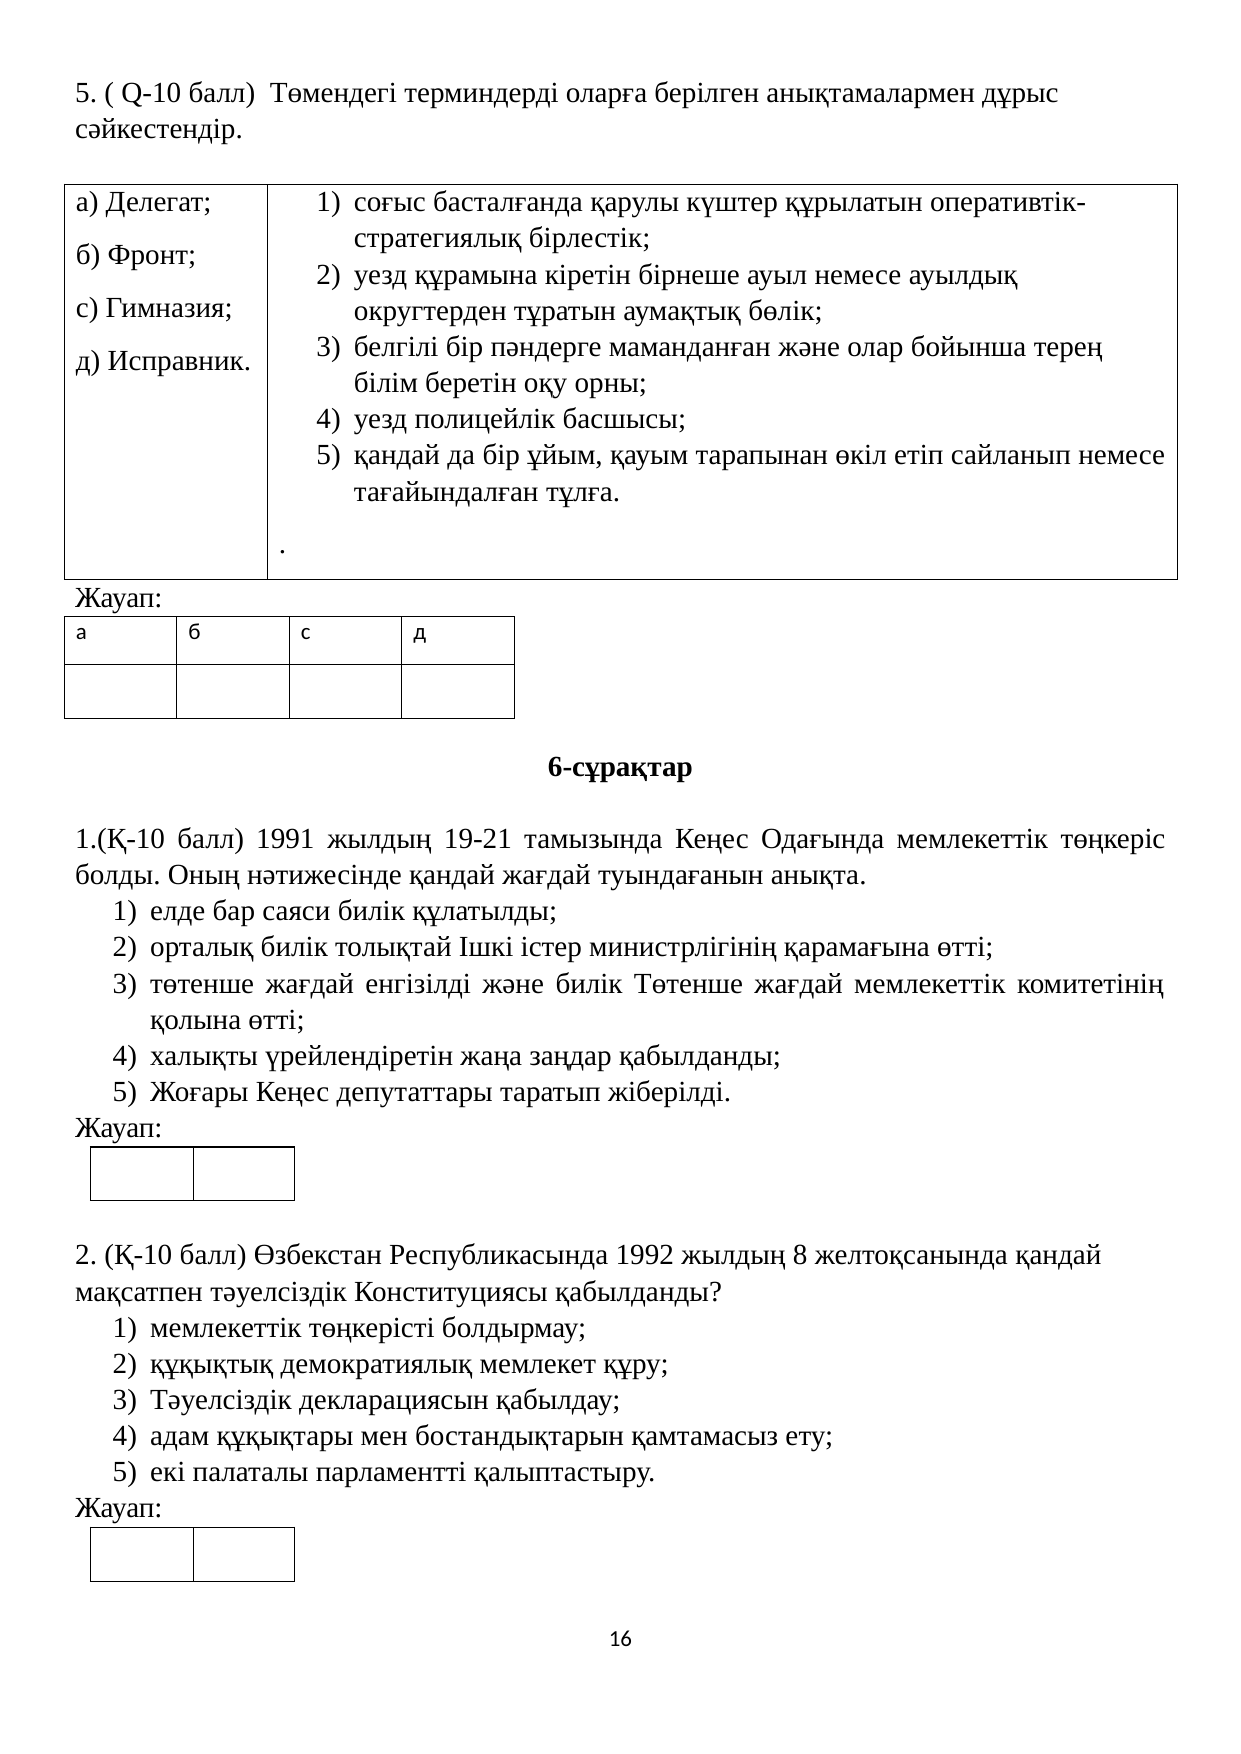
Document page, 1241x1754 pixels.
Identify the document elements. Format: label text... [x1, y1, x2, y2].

list мемлекеттік төңкерісті болдырмау; [112, 1310, 1165, 1343]
table_header [194, 1148, 294, 1200]
list халықты үрейлендіретін жаңа заңдар қабылданды; [112, 1038, 1165, 1072]
list төтенше жағдай енгізілді және билік Төтенше жағдай мемлекеттік комитетінің қолына өтті; [112, 966, 1165, 1035]
table_header [91, 1528, 193, 1581]
list Тәуелсіздік декларациясын қабылдау; [112, 1382, 1165, 1416]
table_header c [290, 617, 401, 664]
text 6-сұрақтар [75, 749, 1165, 782]
text 1.(Қ-10 балл) 1991 жылдың 19-21 тамызында Кеңес Одағында мемлекеттік төңкеріс болды. Оның нәтижесінде қандай жағдай туындағанын анықта. [75, 821, 1165, 891]
table_header [194, 1528, 294, 1581]
table_cell [65, 665, 176, 718]
table_header [91, 1148, 193, 1200]
table_cell [177, 665, 289, 718]
list адам құқықтары мен бостандықтарын қамтамасыз ету; [112, 1418, 1165, 1452]
table_header a [65, 617, 176, 664]
text Жауап: [75, 1491, 1165, 1524]
text 2. (Қ-10 балл) Өзбекстан Республикасында 1992 жылдың 8 желтоқсанында қандай мақсатпен тәуелсіздік Конституциясы қабылданды? [75, 1237, 1165, 1307]
table_cell [290, 665, 401, 718]
list орталық билік толықтай Ішкі істер министрлігінің қарамағына өтті; [112, 929, 1165, 963]
table_header б [177, 617, 289, 664]
list екі палаталы парламентті қалыптастыру. [112, 1454, 1165, 1488]
table_header соғыс басталғанда қарулы күштер құрылатын оперативтік-стратегиялық бірлестік; уезд құрамына кіретін бірнеше ауыл немесе ауылдық округтерден тұратын аумақтық бөлік; белгілі бір пәндерге маманданған және олар бойынша терең білім беретін оқу орны; уезд полицейлік басшысы; қандай да бір ұйым, қауым тарапынан өкіл етіп сайланып немесе тағайындалған тұлға. . [268, 185, 1177, 579]
table_header д [402, 617, 514, 664]
list құқықтық демократиялық мемлекет құру; [112, 1346, 1165, 1379]
text 5. ( Q-10 балл) Төмендегі терминдерді оларға берілген анықтамалармен дұрыс сәйкестендір. [75, 75, 1165, 145]
table_cell [402, 665, 514, 718]
text Жауап: [75, 580, 1165, 613]
list Жоғары Кеңес депутаттары таратып жіберілді. [112, 1074, 1165, 1108]
text Жауап: [75, 1110, 1165, 1144]
table_header a) Делегат; б) Фронт; c) Гимназия; д) Исправник. [65, 185, 267, 579]
list елде бар саяси билік құлатылды; [112, 893, 1165, 927]
